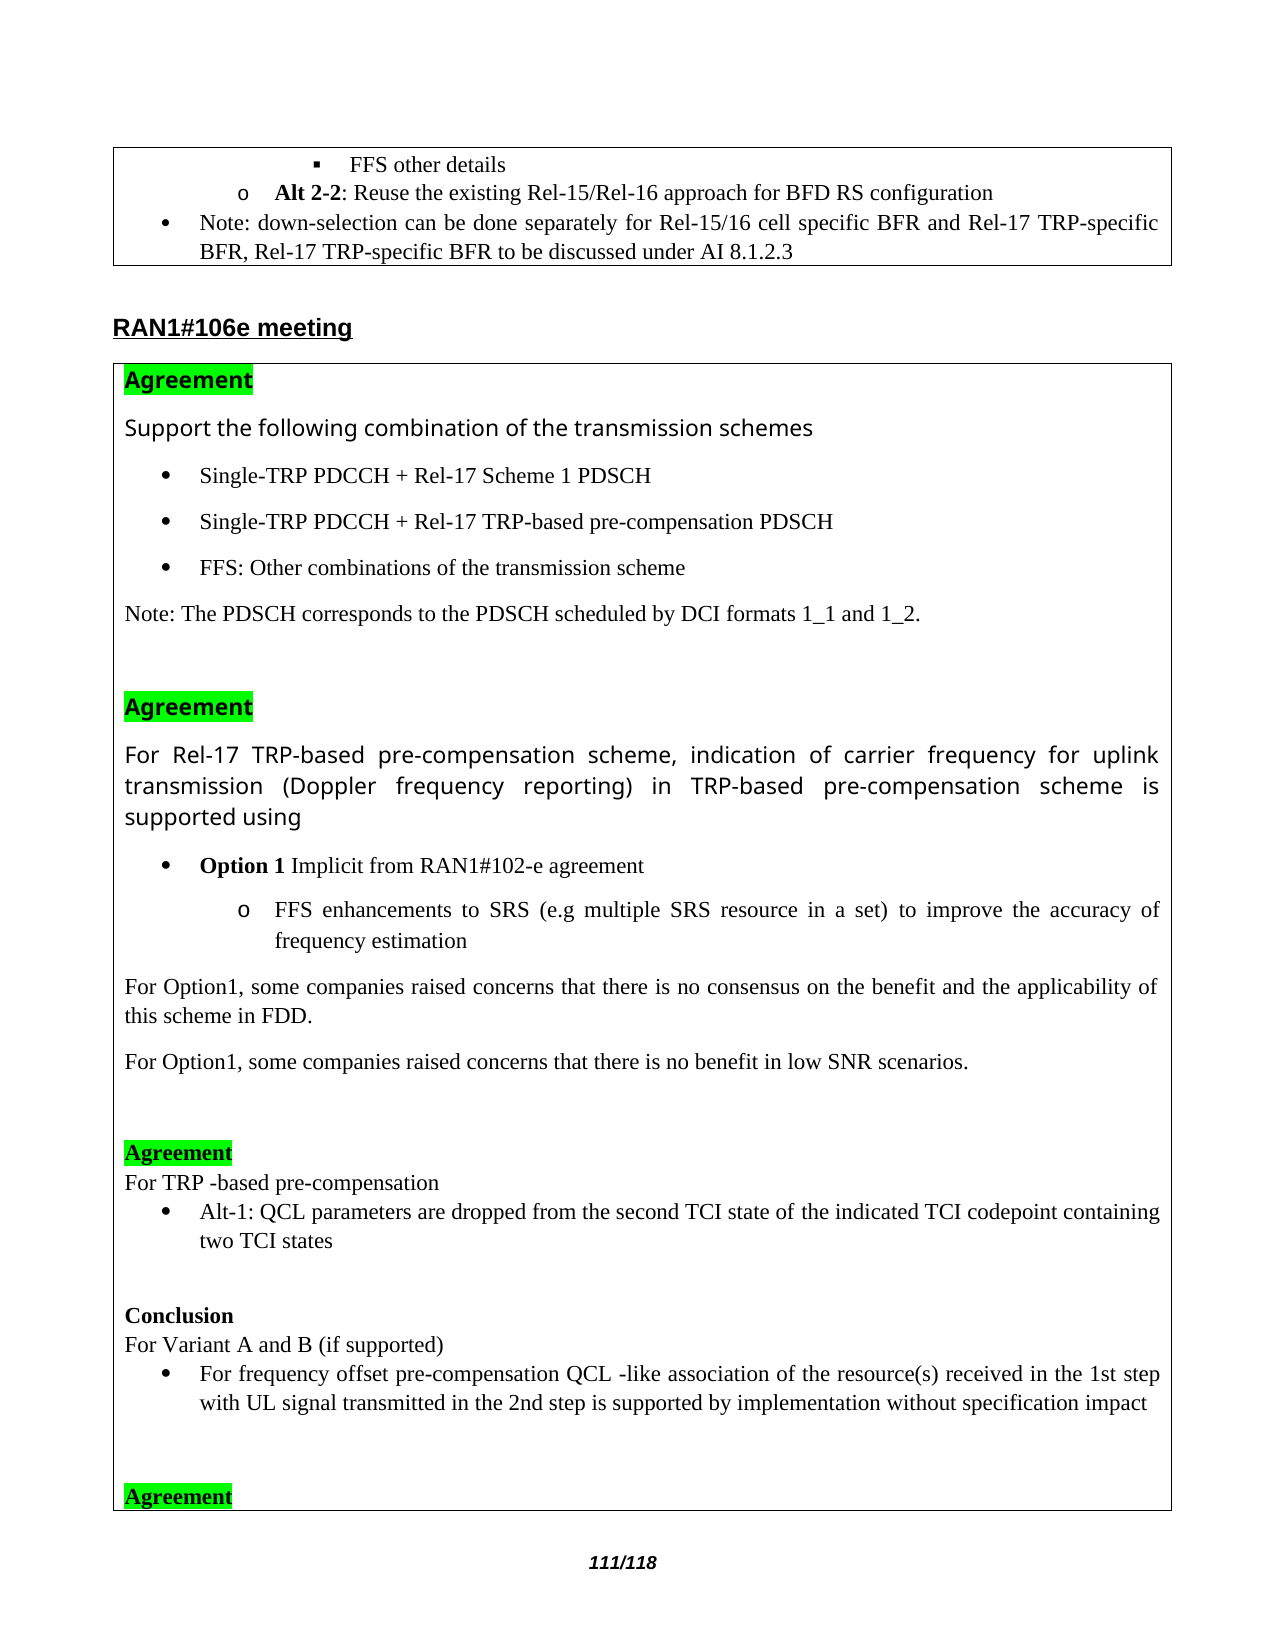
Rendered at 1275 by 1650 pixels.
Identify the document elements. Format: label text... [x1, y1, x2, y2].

subtitle RAN1#106e meeting [112, 313, 1172, 342]
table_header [114, 364, 1171, 1509]
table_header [114, 148, 1171, 265]
